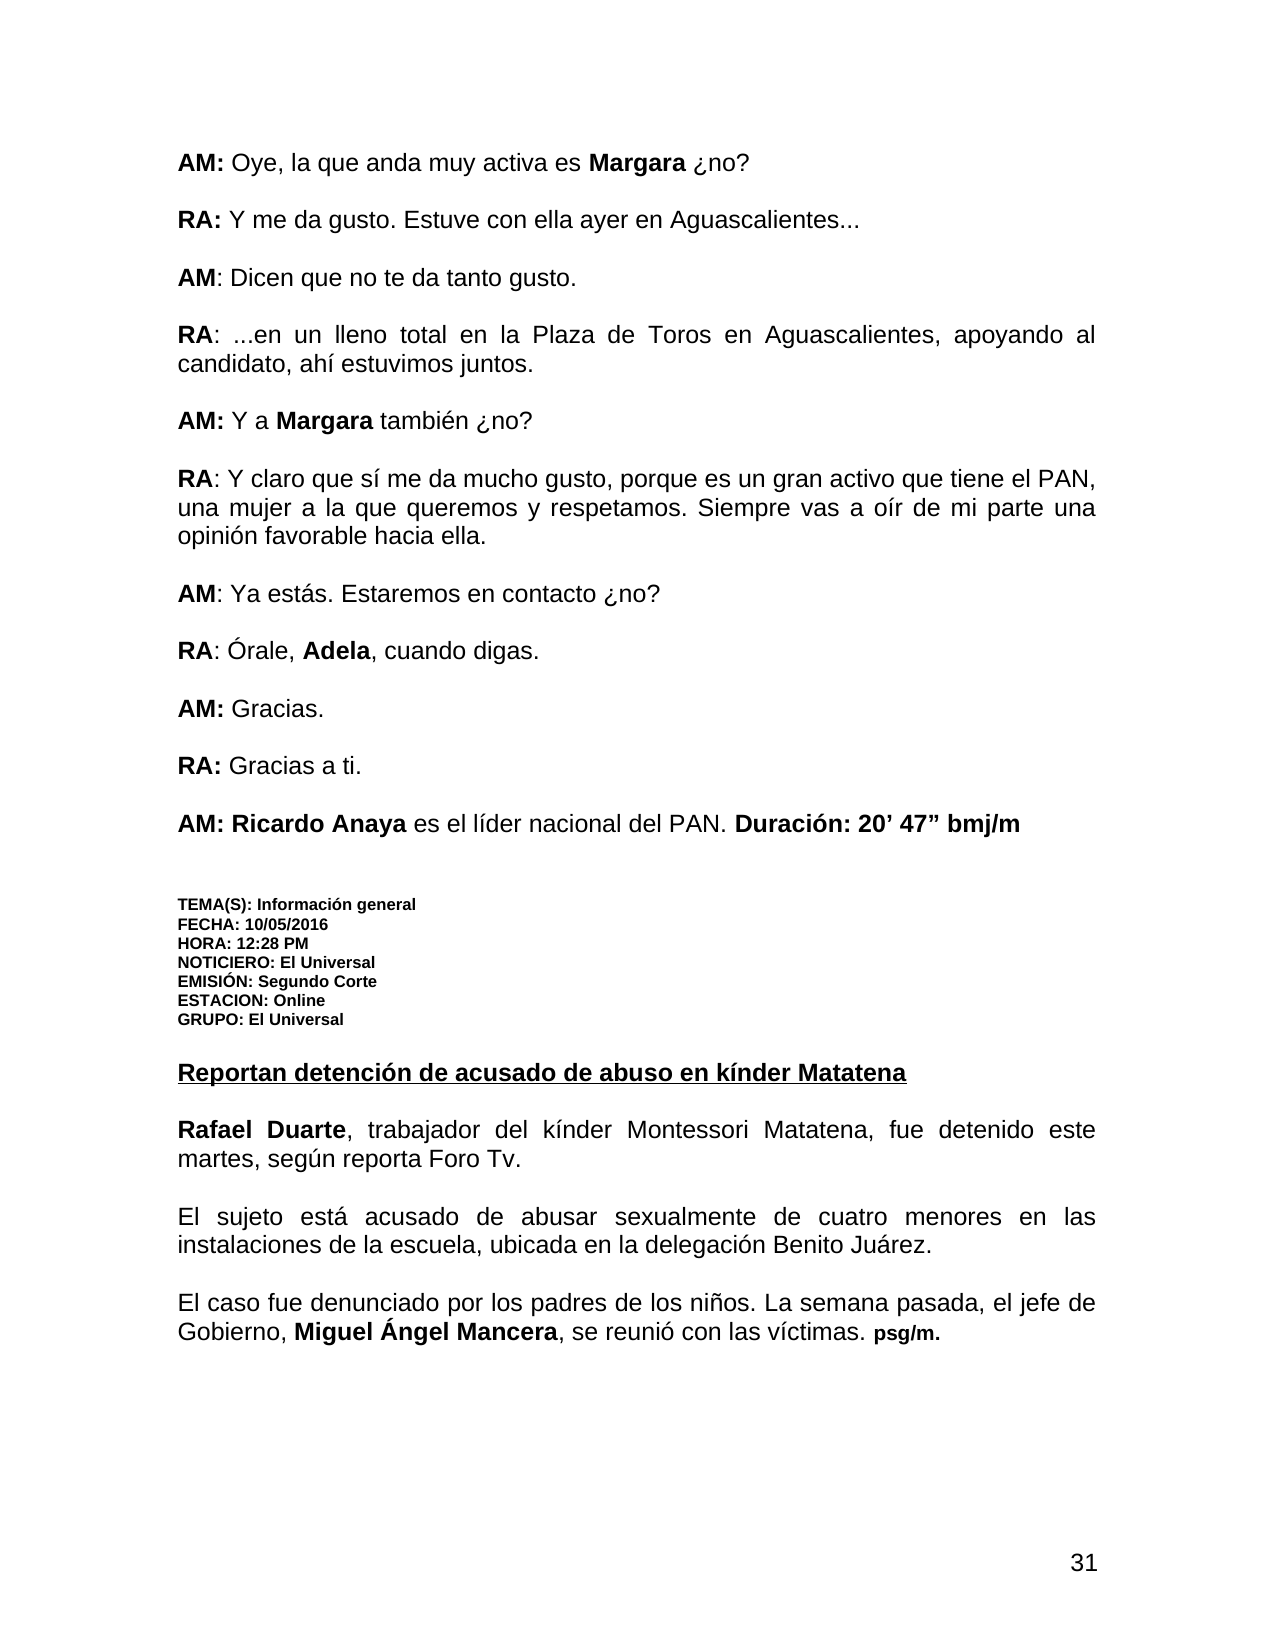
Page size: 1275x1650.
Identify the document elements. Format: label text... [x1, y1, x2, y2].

text AM: Gracias. [177, 694, 1098, 723]
text FECHA: 10/05/2016 [177, 914, 1098, 933]
text El sujeto está acusado de abusar sexualmente de cuatro menores en las instalaciones de la escuela, ubicada en la delegación Benito Juárez. [177, 1202, 1098, 1259]
text TEMA(S): Información general [177, 895, 1098, 914]
text AM: Dicen que no te da tanto gusto. [177, 263, 1098, 291]
text Rafael Duarte, trabajador del kínder Montessori Matatena, fue detenido este martes, según reporta Foro Tv. [177, 1116, 1098, 1173]
text RA: ...en un lleno total en la Plaza de Toros en Aguascalientes, apoyando al candidato, ahí estuvimos juntos. [177, 320, 1098, 378]
text AM: Oye, la que anda muy activa es Margara ¿no? [177, 148, 1098, 176]
text AM: Ya estás. Estaremos en contacto ¿no? [177, 579, 1098, 608]
text AM: Ricardo Anaya es el líder nacional del PAN. Duración: 20’ 47” bmj/m [177, 809, 1098, 838]
text ESTACION: Online [177, 991, 1098, 1010]
text RA: Órale, Adela, cuando digas. [177, 636, 1098, 665]
text GRUPO: El Universal [177, 1010, 1098, 1029]
text Reportan detención de acusado de abuso en kínder Matatena [177, 1058, 1098, 1087]
text EMISIÓN: Segundo Corte [177, 972, 1098, 991]
text El caso fue denunciado por los padres de los niños. La semana pasada, el jefe de Gobierno, Miguel Ángel Mancera, se reunió con las víctimas. psg/m. [177, 1288, 1098, 1346]
text RA: Y claro que sí me da mucho gusto, porque es un gran activo que tiene el PAN, una mujer a la que queremos y respetamos. Siempre vas a oír de mi parte una opinión favorable hacia ella. [177, 464, 1098, 550]
text AM: Y a Margara también ¿no? [177, 406, 1098, 435]
text NOTICIERO: El Universal [177, 953, 1098, 972]
text RA: Gracias a ti. [177, 751, 1098, 780]
text RA: Y me da gusto. Estuve con ella ayer en Aguascalientes... [177, 205, 1098, 234]
text HORA: 12:28 PM [177, 933, 1098, 953]
